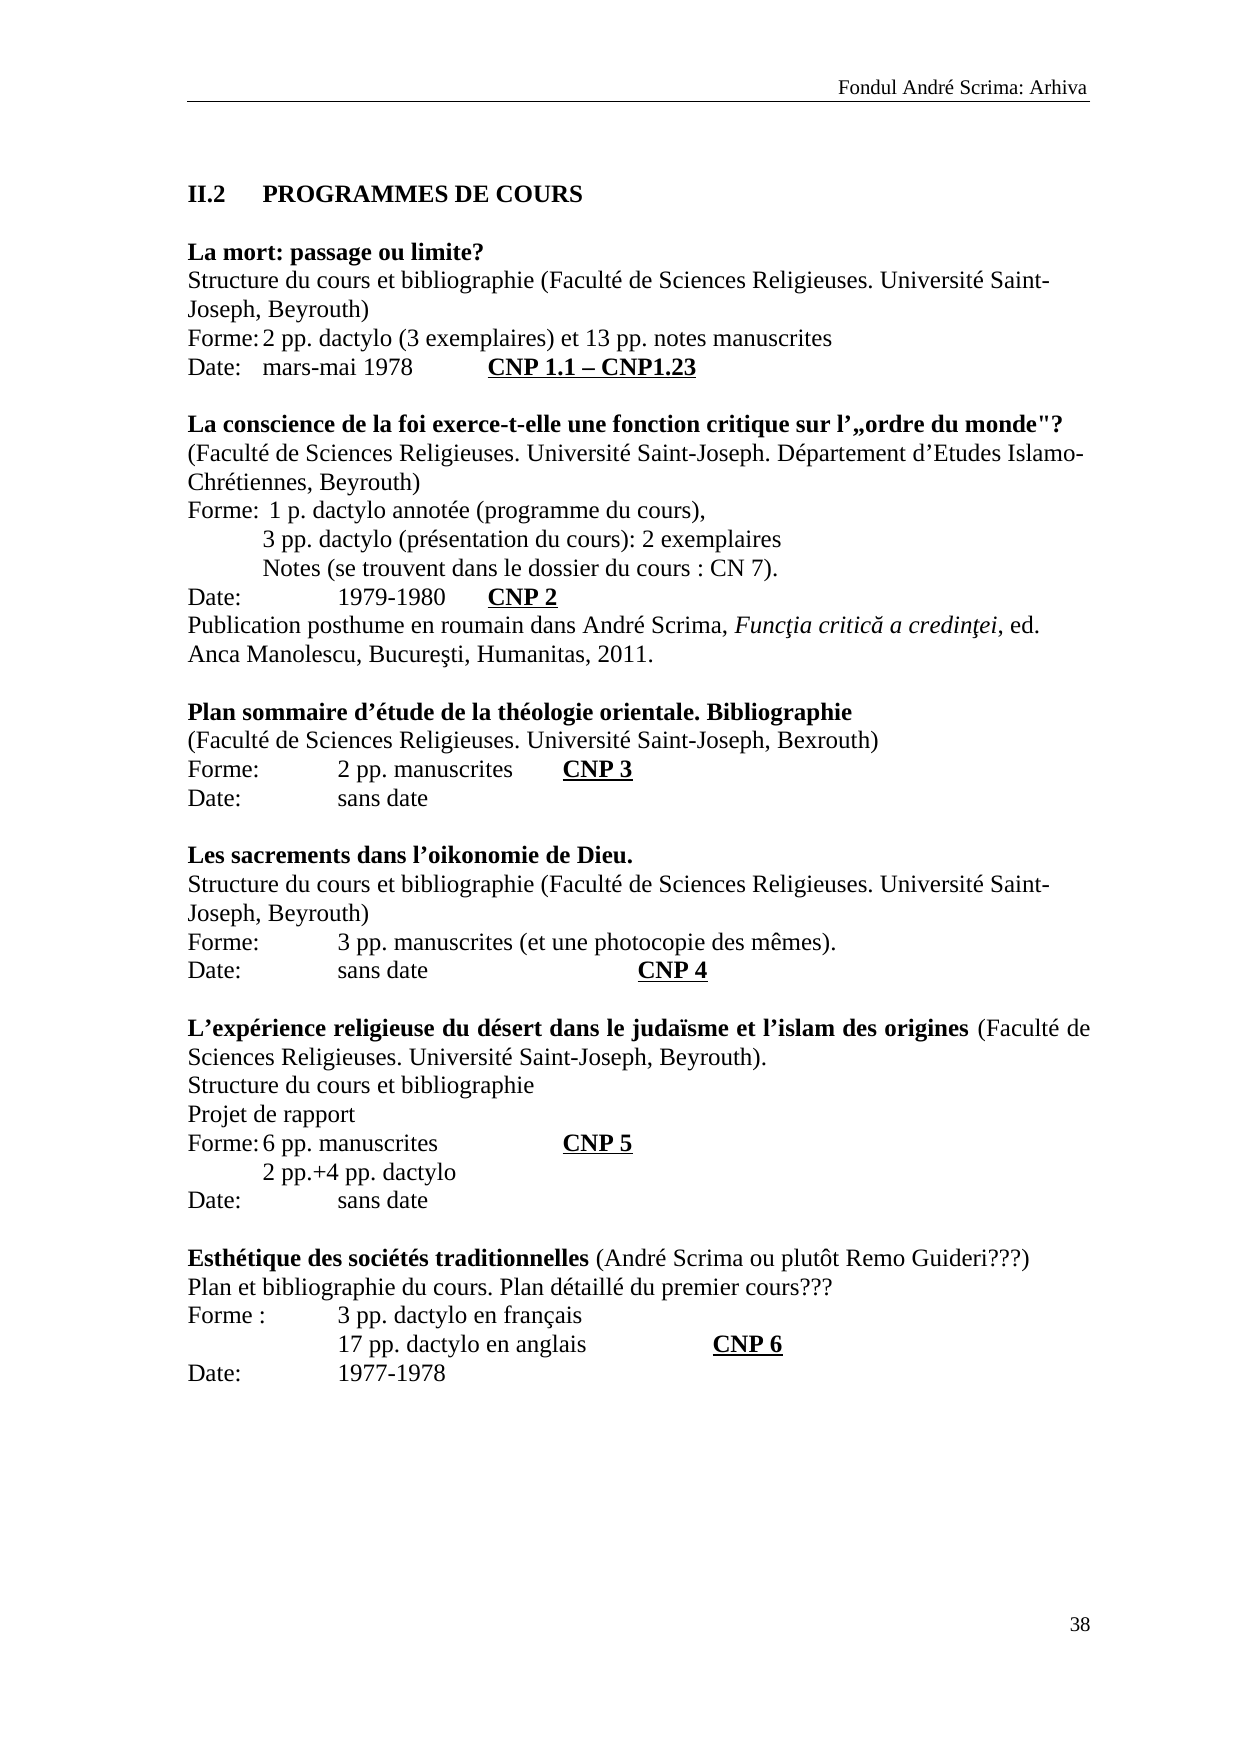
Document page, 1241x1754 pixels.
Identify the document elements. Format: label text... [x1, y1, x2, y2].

subtitle L’expérience religieuse du désert dans le judaïsme et l’islam des origines (Faculté de Sciences Religieuses. Université Saint-Joseph, Beyrouth). [187, 1013, 1090, 1071]
text Projet de rapport [187, 1099, 1090, 1128]
text Forme: 3 pp. manuscrites (et une photocopie des mêmes). [187, 927, 1090, 956]
text Date: sans date CNP 4 [187, 956, 1090, 984]
text Les sacrements dans l’oikonomie de Dieu. [187, 841, 1090, 869]
subtitle La mort: passage ou limite? [187, 237, 1090, 266]
text Date: sans date [187, 1186, 1090, 1214]
text II.2 PROGRAMMES DE COURS [187, 179, 1090, 208]
text 2 pp.+4 pp. dactylo [187, 1157, 1090, 1186]
text (Faculté de Sciences Religieuses. Université Saint-Joseph. Département d’Etudes Islamo-Chrétiennes, Beyrouth) [187, 438, 1090, 496]
text Date: 1979-1980 CNP 2 [187, 582, 1090, 611]
text Forme: 6 pp. manuscrites CNP 5 [187, 1128, 1090, 1157]
text Forme: 2 pp. dactylo (3 exemplaires) et 13 pp. notes manuscrites [187, 323, 1090, 352]
text Date: 1977-1978 [187, 1358, 1090, 1387]
text Plan et bibliographie du cours. Plan détaillé du premier cours??? [187, 1272, 1090, 1301]
text Forme: 2 pp. manuscrites CNP 3 [187, 754, 1090, 783]
text Notes (se trouvent dans le dossier du cours : CN 7). [187, 553, 1090, 582]
text 17 pp. dactylo en anglais CNP 6 [187, 1329, 1090, 1358]
text Structure du cours et bibliographie [187, 1071, 1090, 1099]
subtitle La conscience de la foi exerce-t-elle une fonction critique sur l’„ordre du monde"? [187, 409, 1090, 438]
text Structure du cours et bibliographie (Faculté de Sciences Religieuses. Université Saint-Joseph, Beyrouth) [187, 869, 1090, 927]
text (Faculté de Sciences Religieuses. Université Saint-Joseph, Bexrouth) [187, 726, 1090, 754]
text Date: sans date [187, 783, 1090, 812]
text Forme: 1 p. dactylo annotée (programme du cours), [187, 496, 1090, 524]
text Publication posthume en roumain dans André Scrima, Funcţia critică a credinţei, ed. Anca Manolescu, Bucureşti, Humanitas, 2011. [187, 611, 1090, 668]
text 3 pp. dactylo (présentation du cours): 2 exemplaires [187, 524, 1090, 553]
text Forme : 3 pp. dactylo en français [187, 1301, 1090, 1329]
text Date: mars-mai 1978 CNP 1.1 – CNP1.23 [187, 352, 1090, 381]
subtitle Esthétique des sociétés traditionnelles (André Scrima ou plutôt Remo Guideri???) [187, 1243, 1090, 1272]
text Structure du cours et bibliographie (Faculté de Sciences Religieuses. Université Saint-Joseph, Beyrouth) [187, 266, 1090, 323]
subtitle Plan sommaire d’étude de la théologie orientale. Bibliographie [187, 697, 1090, 726]
